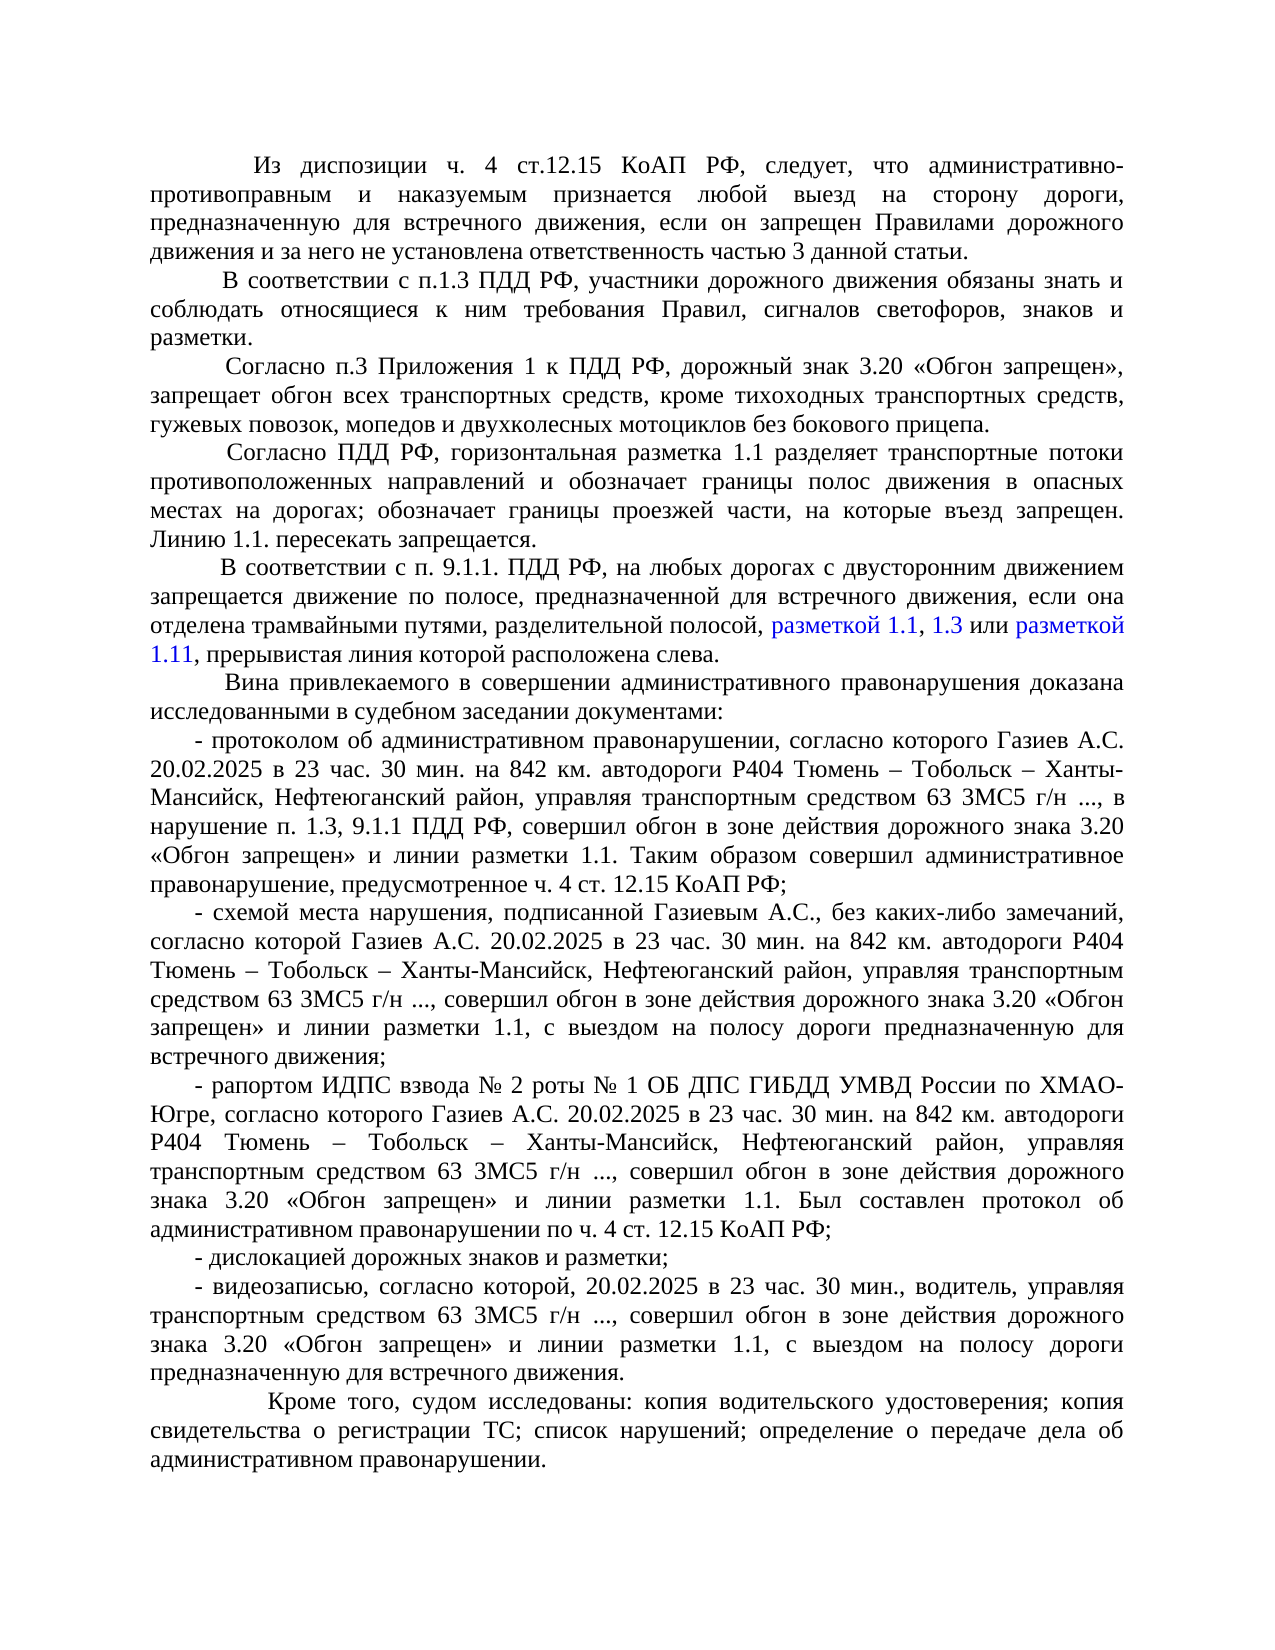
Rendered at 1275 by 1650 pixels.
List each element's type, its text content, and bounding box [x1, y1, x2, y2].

text - дислокацией дорожных знаков и разметки; [150, 1242, 1125, 1271]
text В соответствии с п. 9.1.1. ПДД РФ, на любых дорогах с двусторонним движением запрещается движение по полосе, предназначенной для встречного движения, если она отделена трамвайными путями, разделительной полосой, разметкой 1.1, 1.3 или разметкой 1.11, прерывистая линия которой расположена слева. [150, 552, 1125, 667]
text Согласно ПДД РФ, горизонтальная разметка 1.1 разделяет транспортные потоки противоположенных направлений и обозначает границы полос движения в опасных местах на дорогах; обозначает границы проезжей части, на которые въезд запрещен. Линию 1.1. пересекать запрещается. [150, 437, 1125, 552]
text - схемой места нарушения, подписанной Газиевым А.С., без каких-либо замечаний, согласно которой Газиев А.С. 20.02.2025 в 23 час. 30 мин. на 842 км. автодороги Р404 Тюмень – Тобольск – Ханты-Мансийск, Нефтеюганский район, управляя транспортным средством 63 3МС5 г/н ..., совершил обгон в зоне действия дорожного знака 3.20 «Обгон запрещен» и линии разметки 1.1, с выездом на полосу дороги предназначенную для встречного движения; [150, 897, 1125, 1070]
text Вина привлекаемого в совершении административного правонарушения доказана исследованными в судебном заседании документами: [150, 667, 1125, 725]
text - видеозаписью, согласно которой, 20.02.2025 в 23 час. 30 мин., водитель, управляя транспортным средством 63 3МС5 г/н ..., совершил обгон в зоне действия дорожного знака 3.20 «Обгон запрещен» и линии разметки 1.1, с выездом на полосу дороги предназначенную для встречного движения. [150, 1271, 1125, 1386]
text - рапортом ИДПС взвода № 2 роты № 1 ОБ ДПС ГИБДД УМВД России по ХМАО-Югре, согласно которого Газиев А.С. 20.02.2025 в 23 час. 30 мин. на 842 км. автодороги Р404 Тюмень – Тобольск – Ханты-Мансийск, Нефтеюганский район, управляя транспортным средством 63 3МС5 г/н ..., совершил обгон в зоне действия дорожного знака 3.20 «Обгон запрещен» и линии разметки 1.1. Был составлен протокол об административном правонарушении по ч. 4 ст. 12.15 КоАП РФ; [150, 1070, 1125, 1242]
text - протоколом об административном правонарушении, согласно которого Газиев А.С. 20.02.2025 в 23 час. 30 мин. на 842 км. автодороги Р404 Тюмень – Тобольск – Ханты-Мансийск, Нефтеюганский район, управляя транспортным средством 63 3МС5 г/н ..., в нарушение п. 1.3, 9.1.1 ПДД РФ, совершил обгон в зоне действия дорожного знака 3.20 «Обгон запрещен» и линии разметки 1.1. Таким образом совершил административное правонарушение, предусмотренное ч. 4 ст. 12.15 КоАП РФ; [150, 725, 1125, 897]
text Из диспозиции ч. 4 ст.12.15 КоАП РФ, следует, что административно-противоправным и наказуемым признается любой выезд на сторону дороги, предназначенную для встречного движения, если он запрещен Правилами дорожного движения и за него не установлена ответственность частью 3 данной статьи. [150, 150, 1125, 265]
text Кроме того, судом исследованы: копия водительского удостоверения; копия свидетельства о регистрации ТС; список нарушений; определение о передаче дела об административном правонарушении. [150, 1386, 1125, 1472]
text Согласно п.3 Приложения 1 к ПДД РФ, дорожный знак 3.20 «Обгон запрещен», запрещает обгон всех транспортных средств, кроме тихоходных транспортных средств, гужевых повозок, мопедов и двухколесных мотоциклов без бокового прицепа. [150, 351, 1125, 437]
text В соответствии с п.1.3 ПДД РФ, участники дорожного движения обязаны знать и соблюдать относящиеся к ним требования Правил, сигналов светофоров, знаков и разметки. [150, 265, 1125, 351]
